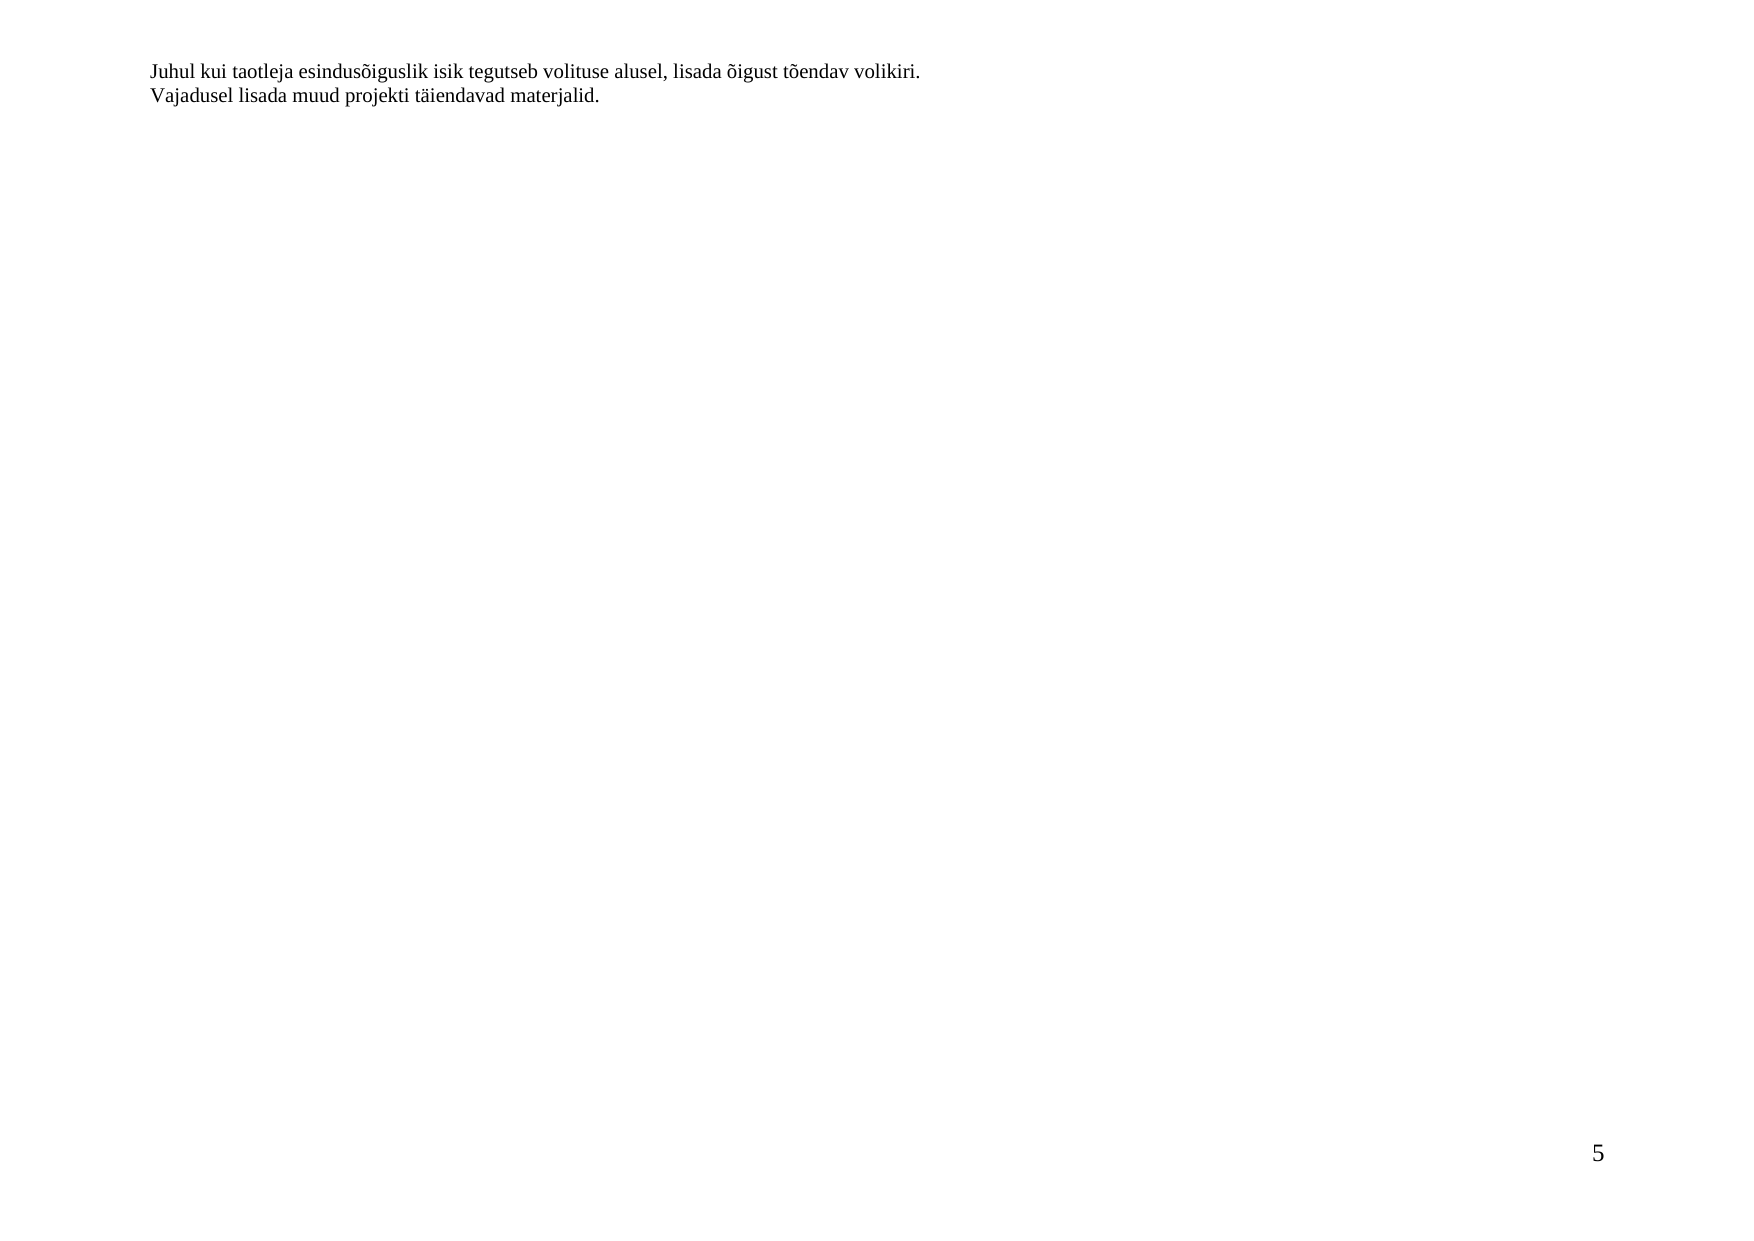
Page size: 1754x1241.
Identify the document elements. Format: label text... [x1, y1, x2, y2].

text Juhul kui taotleja esindusõiguslik isik tegutseb volituse alusel, lisada õigust tõendav volikiri. [150, 59, 1604, 83]
text Vajadusel lisada muud projekti täiendavad materjalid. [150, 83, 1604, 107]
